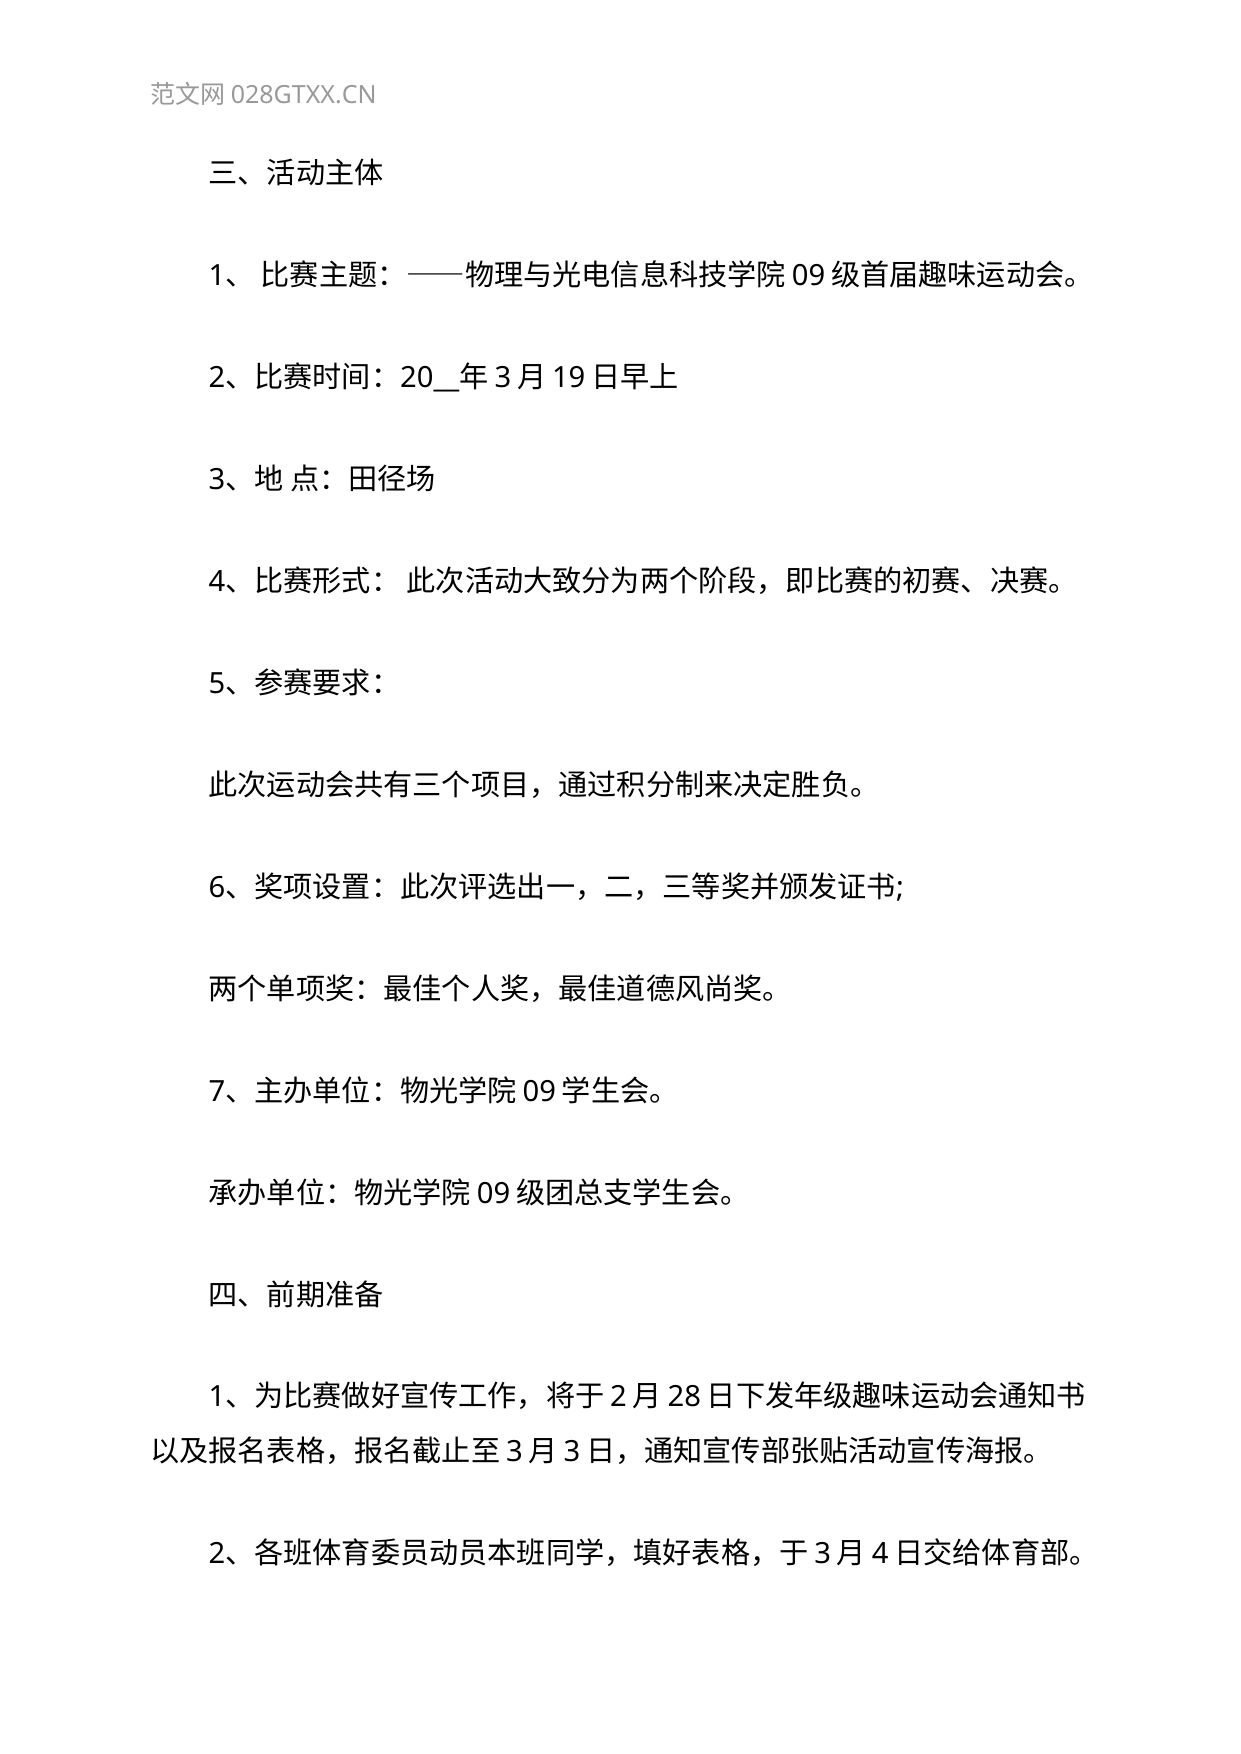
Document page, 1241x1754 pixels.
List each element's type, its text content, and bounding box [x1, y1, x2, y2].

text 4、比赛形式： 此次活动大致分为两个阶段，即比赛的初赛、决赛。 [150, 558, 1090, 600]
text 1、为比赛做好宣传工作，将于2月28日下发年级趣味运动会通知书以及报名表格，报名截止至3月3日，通知宣传部张贴活动宣传海报。 [150, 1373, 1090, 1470]
text 四、前期准备 [150, 1271, 1090, 1313]
text 6、奖项设置：此次评选出一，二，三等奖并颁发证书; [150, 863, 1090, 906]
text 2、各班体育委员动员本班同学，填好表格，于3月4日交给体育部。 [150, 1530, 1090, 1572]
text 5、参赛要求： [150, 660, 1090, 702]
text 两个单项奖：最佳个人奖，最佳道德风尚奖。 [150, 965, 1090, 1008]
text 7、主办单位：物光学院09学生会。 [150, 1067, 1090, 1109]
text 三、活动主体 [150, 150, 1090, 192]
text 3、地 点：田径场 [150, 456, 1090, 498]
text 2、比赛时间：20__年3月19日早上 [150, 354, 1090, 396]
text 此次运动会共有三个项目，通过积分制来决定胜负。 [150, 762, 1090, 804]
text 1、 比赛主题：——物理与光电信息科技学院09级首届趣味运动会。 [150, 252, 1090, 294]
text 承办单位：物光学院09级团总支学生会。 [150, 1169, 1090, 1212]
